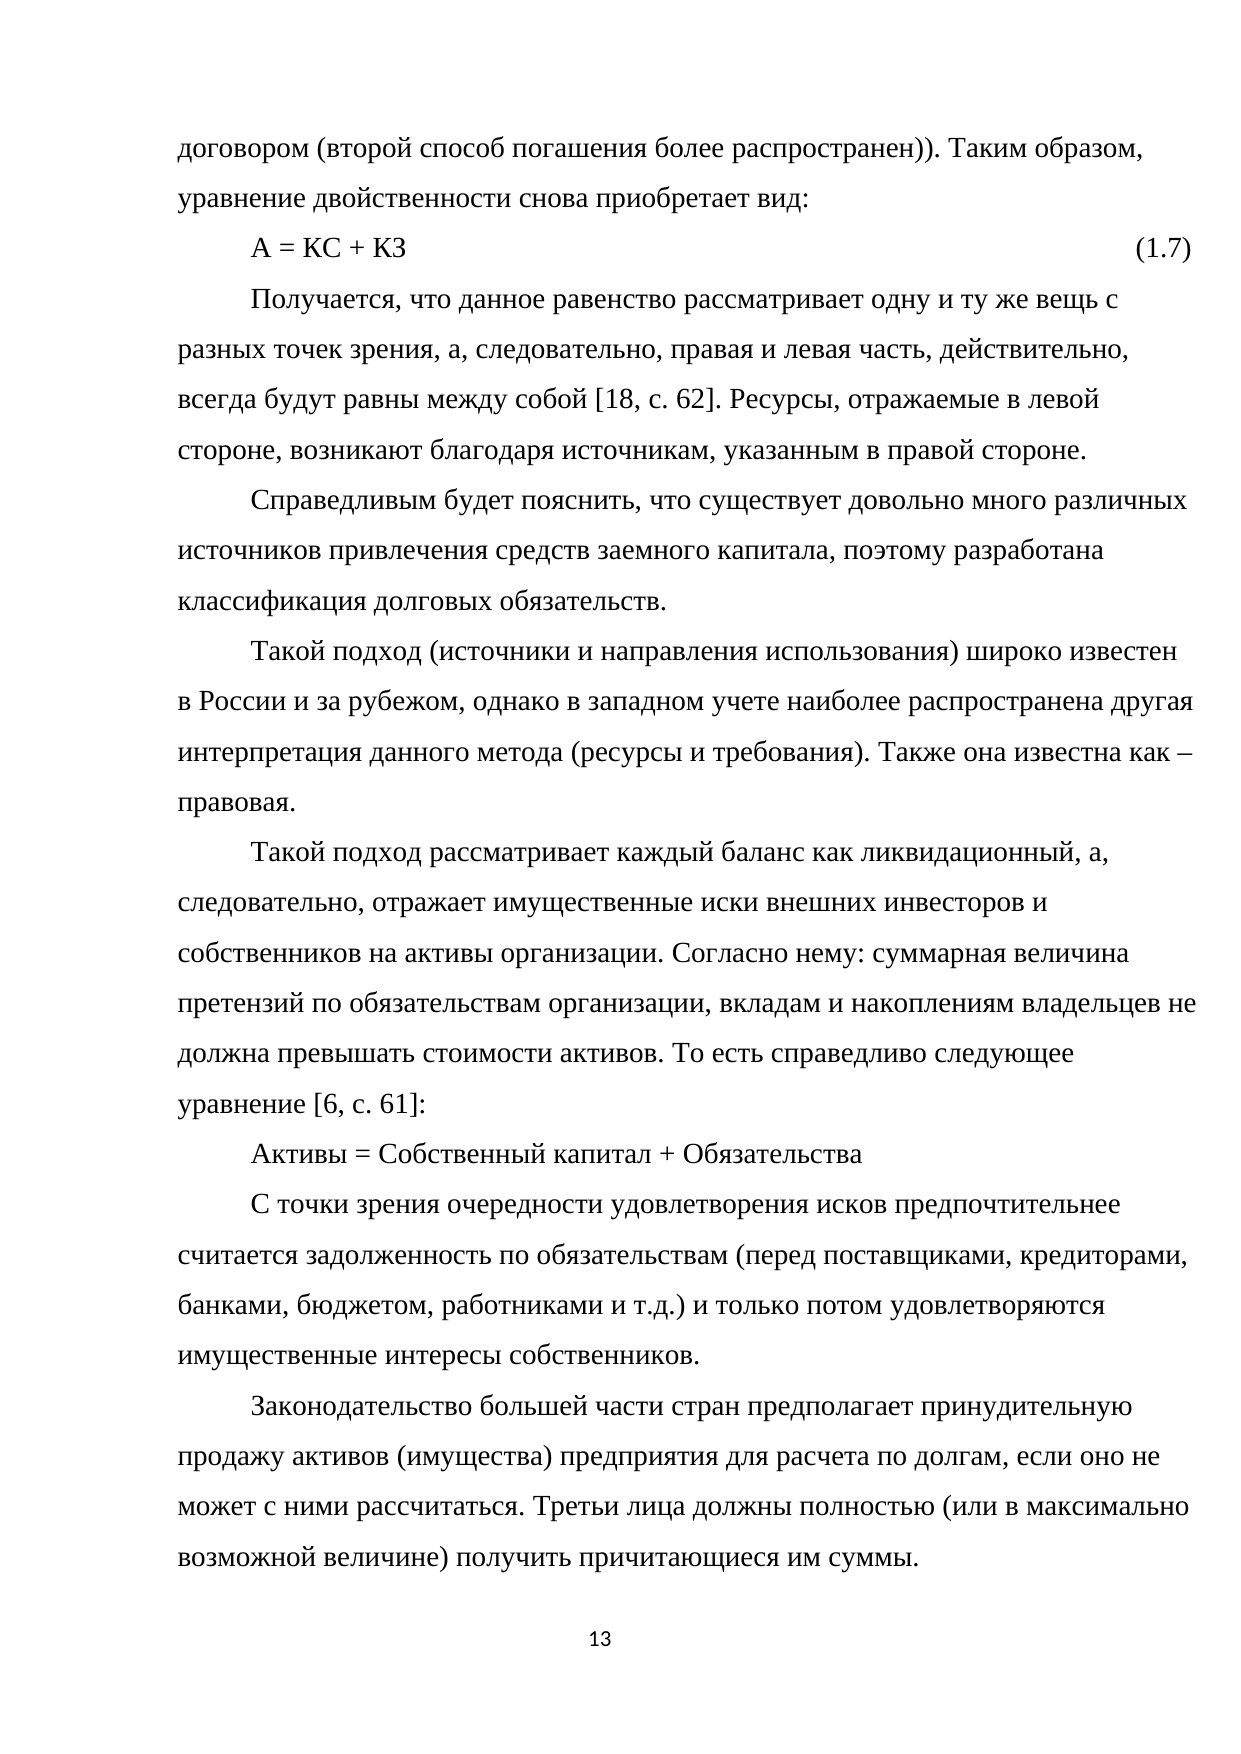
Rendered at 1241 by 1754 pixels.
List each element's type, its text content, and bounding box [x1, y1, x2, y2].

text Такой подход (источники и направления использования) широко известен в России и за рубежом, однако в западном учете наиболее распространена другая интерпретация данного метода (ресурсы и требования). Также она известна как – правовая. [177, 633, 1199, 817]
text Законодательство большей части стран предполагает принудительную продажу активов (имущества) предприятия для расчета по долгам, если оно не может с ними рассчитаться. Третьи лица должны полностью (или в максимально возможной величине) получить причитающиеся им суммы. [177, 1388, 1199, 1572]
text С точки зрения очередности удовлетворения исков предпочтительнее считается задолженность по обязательствам (перед поставщиками, кредиторами, банками, бюджетом, работниками и т.д.) и только потом удовлетворяются имущественные интересы собственников. [177, 1186, 1199, 1371]
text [177, 130, 1199, 214]
text Справедливым будет пояснить, что существует довольно много различных источников привлечения средств заемного капитала, поэтому разработана классификация долговых обязательств. [177, 482, 1199, 616]
text Активы = Собственный капитал + Обязательства [177, 1136, 1199, 1170]
text Такой подход рассматривает каждый баланс как ликвидационный, а, следовательно, отражает имущественные иски внешних инвесторов и собственников на активы организации. Согласно нему: суммарная величина претензий по обязательствам организации, вкладам и накоплениям владельцев не должна превышать стоимости активов. То есть справедливо следующее уравнение [6, с. 61]: [177, 834, 1199, 1119]
text Получается, что данное равенство рассматривает одну и ту же вещь с разных точек зрения, а, следовательно, правая и левая часть, действительно, всегда будут равны между собой [18, c. 62]. Ресурсы, отражаемые в левой стороне, возникают благодаря источникам, указанным в правой стороне. [177, 281, 1199, 465]
text А = КС + КЗ (1.7) [177, 231, 1199, 264]
